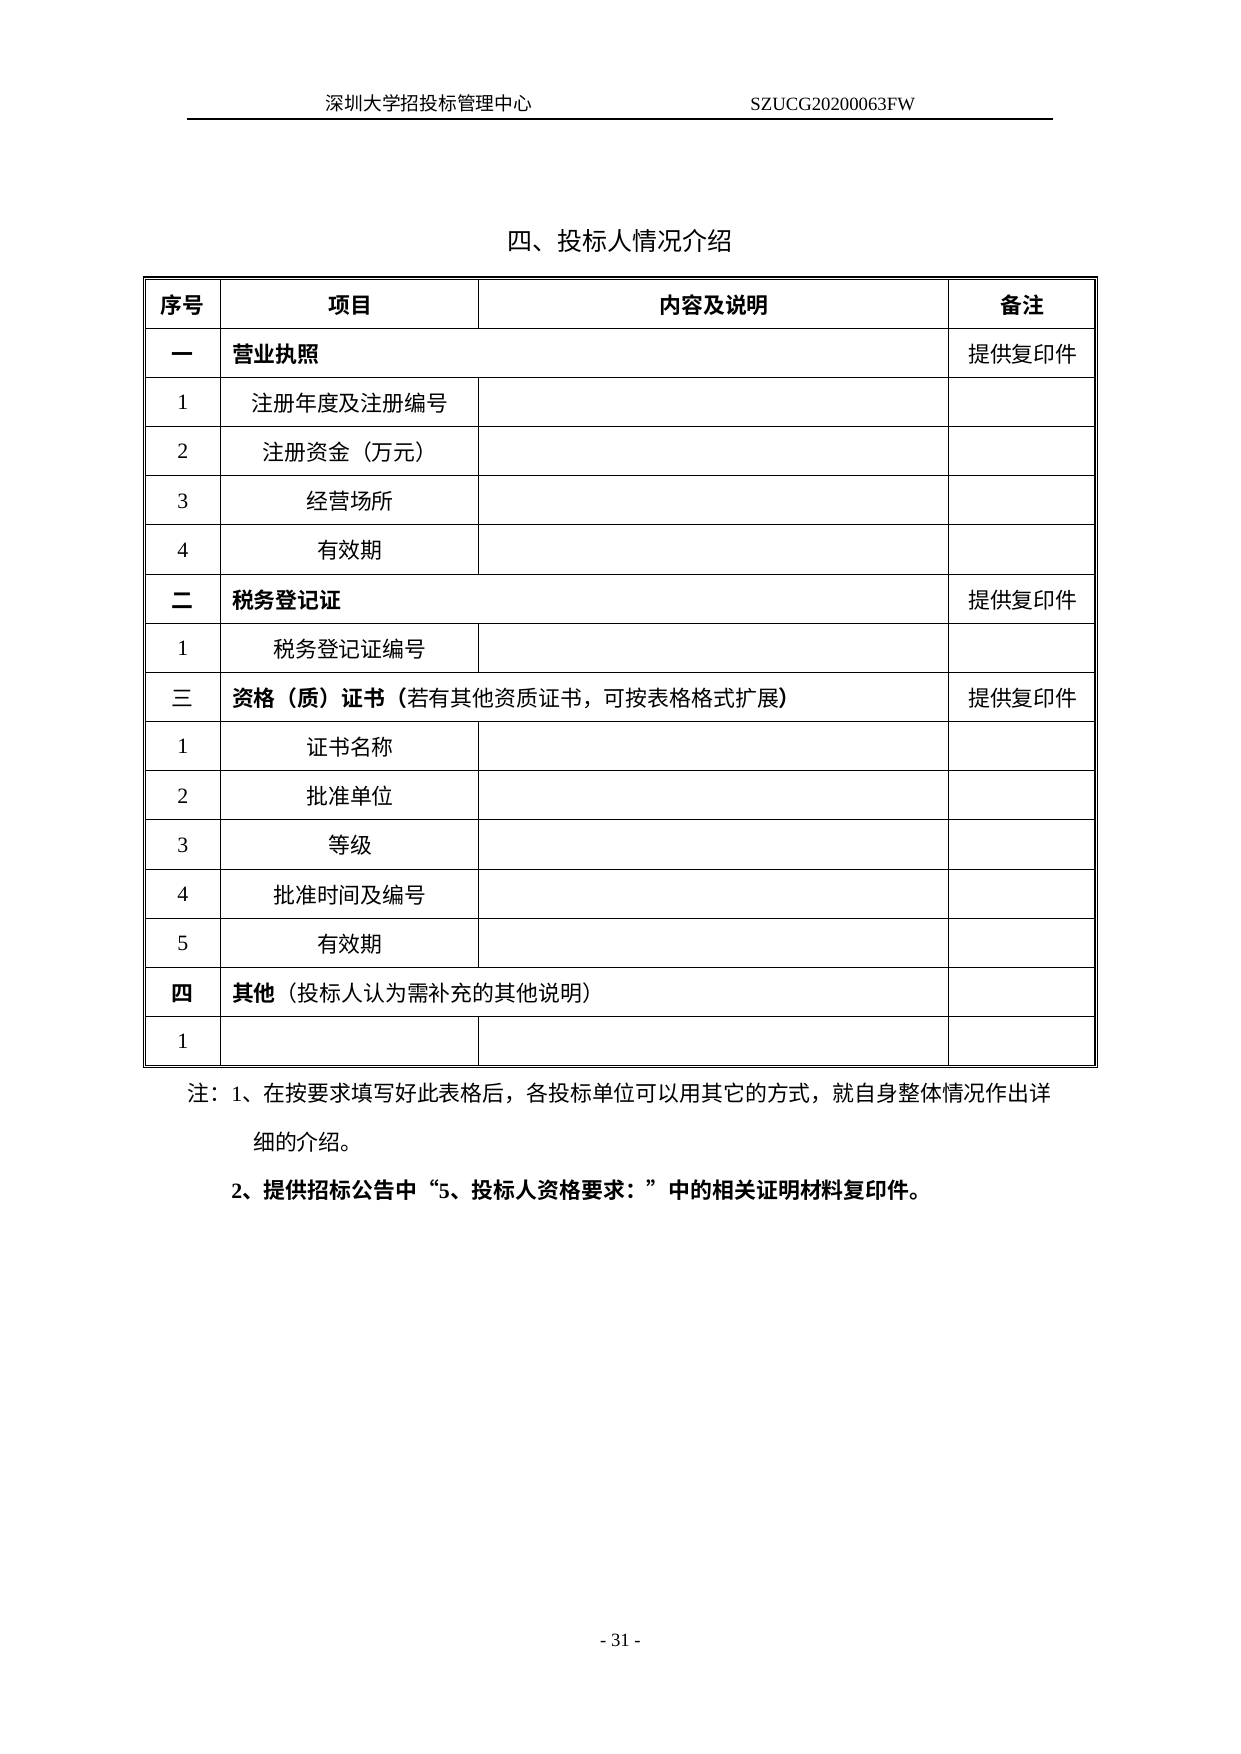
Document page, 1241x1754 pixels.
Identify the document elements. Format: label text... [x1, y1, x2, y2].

table_cell [479, 525, 948, 573]
table_cell 4 [146, 870, 220, 918]
table_cell 1 [146, 722, 220, 770]
table_cell [479, 1017, 948, 1065]
table_cell [479, 820, 948, 868]
table_header 备注 [949, 280, 1094, 328]
table_cell 营业执照 [221, 329, 948, 377]
table_cell [949, 1017, 1094, 1065]
table_cell 证书名称 [221, 722, 478, 770]
table_cell 提供复印件 [949, 575, 1094, 623]
table_cell [949, 820, 1094, 868]
table_cell [479, 870, 948, 918]
table_cell 提供复印件 [949, 673, 1094, 721]
table_cell [949, 378, 1094, 426]
table_cell 有效期 [221, 919, 478, 967]
table_cell 四 [146, 968, 220, 1016]
table_cell 1 [146, 378, 220, 426]
table_cell [479, 378, 948, 426]
table_cell 注册资金（万元） [221, 427, 478, 475]
table_cell [949, 771, 1094, 819]
text 注：1、在按要求填写好此表格后，各投标单位可以用其它的方式，就自身整体情况作出详细的介绍。 [187, 1068, 1053, 1164]
table_cell [479, 476, 948, 524]
table_cell 1 [146, 624, 220, 672]
table_cell 税务登记证 [221, 575, 948, 623]
table_cell [949, 870, 1094, 918]
table_cell 批准时间及编号 [221, 870, 478, 918]
table_cell 2 [146, 427, 220, 475]
table_cell [479, 722, 948, 770]
table_cell [949, 919, 1094, 967]
table_cell [479, 771, 948, 819]
table_cell 有效期 [221, 525, 478, 573]
table_cell 资格（质）证书（若有其他资质证书，可按表格格式扩展） [221, 673, 948, 721]
text 四、投标人情况介绍 [187, 216, 1053, 264]
table_cell 3 [146, 820, 220, 868]
table_cell [949, 624, 1094, 672]
table_header 序号 [146, 280, 220, 328]
table_cell 经营场所 [221, 476, 478, 524]
table_cell [221, 1017, 478, 1065]
table_cell [949, 525, 1094, 573]
table_cell [949, 427, 1094, 475]
table_header 项目 [221, 280, 478, 328]
table_cell [949, 968, 1094, 1016]
table_cell 批准单位 [221, 771, 478, 819]
table_cell 三 [146, 673, 220, 721]
table_cell [479, 427, 948, 475]
table_cell 二 [146, 575, 220, 623]
table_cell [949, 722, 1094, 770]
text 2、提供招标公告中“5、投标人资格要求：”中的相关证明材料复印件。 [231, 1164, 1053, 1213]
table_cell 一 [146, 329, 220, 377]
table_cell 1 [146, 1017, 220, 1065]
table_cell 等级 [221, 820, 478, 868]
table_cell 5 [146, 919, 220, 967]
table_cell 税务登记证编号 [221, 624, 478, 672]
table_cell [949, 476, 1094, 524]
table_cell [479, 624, 948, 672]
table_cell 3 [146, 476, 220, 524]
table_header 内容及说明 [479, 280, 948, 328]
table_cell 提供复印件 [949, 329, 1094, 377]
table_cell 其他（投标人认为需补充的其他说明） [221, 968, 948, 1016]
table_cell [479, 919, 948, 967]
table_cell 2 [146, 771, 220, 819]
table_cell 注册年度及注册编号 [221, 378, 478, 426]
table_cell 4 [146, 525, 220, 573]
